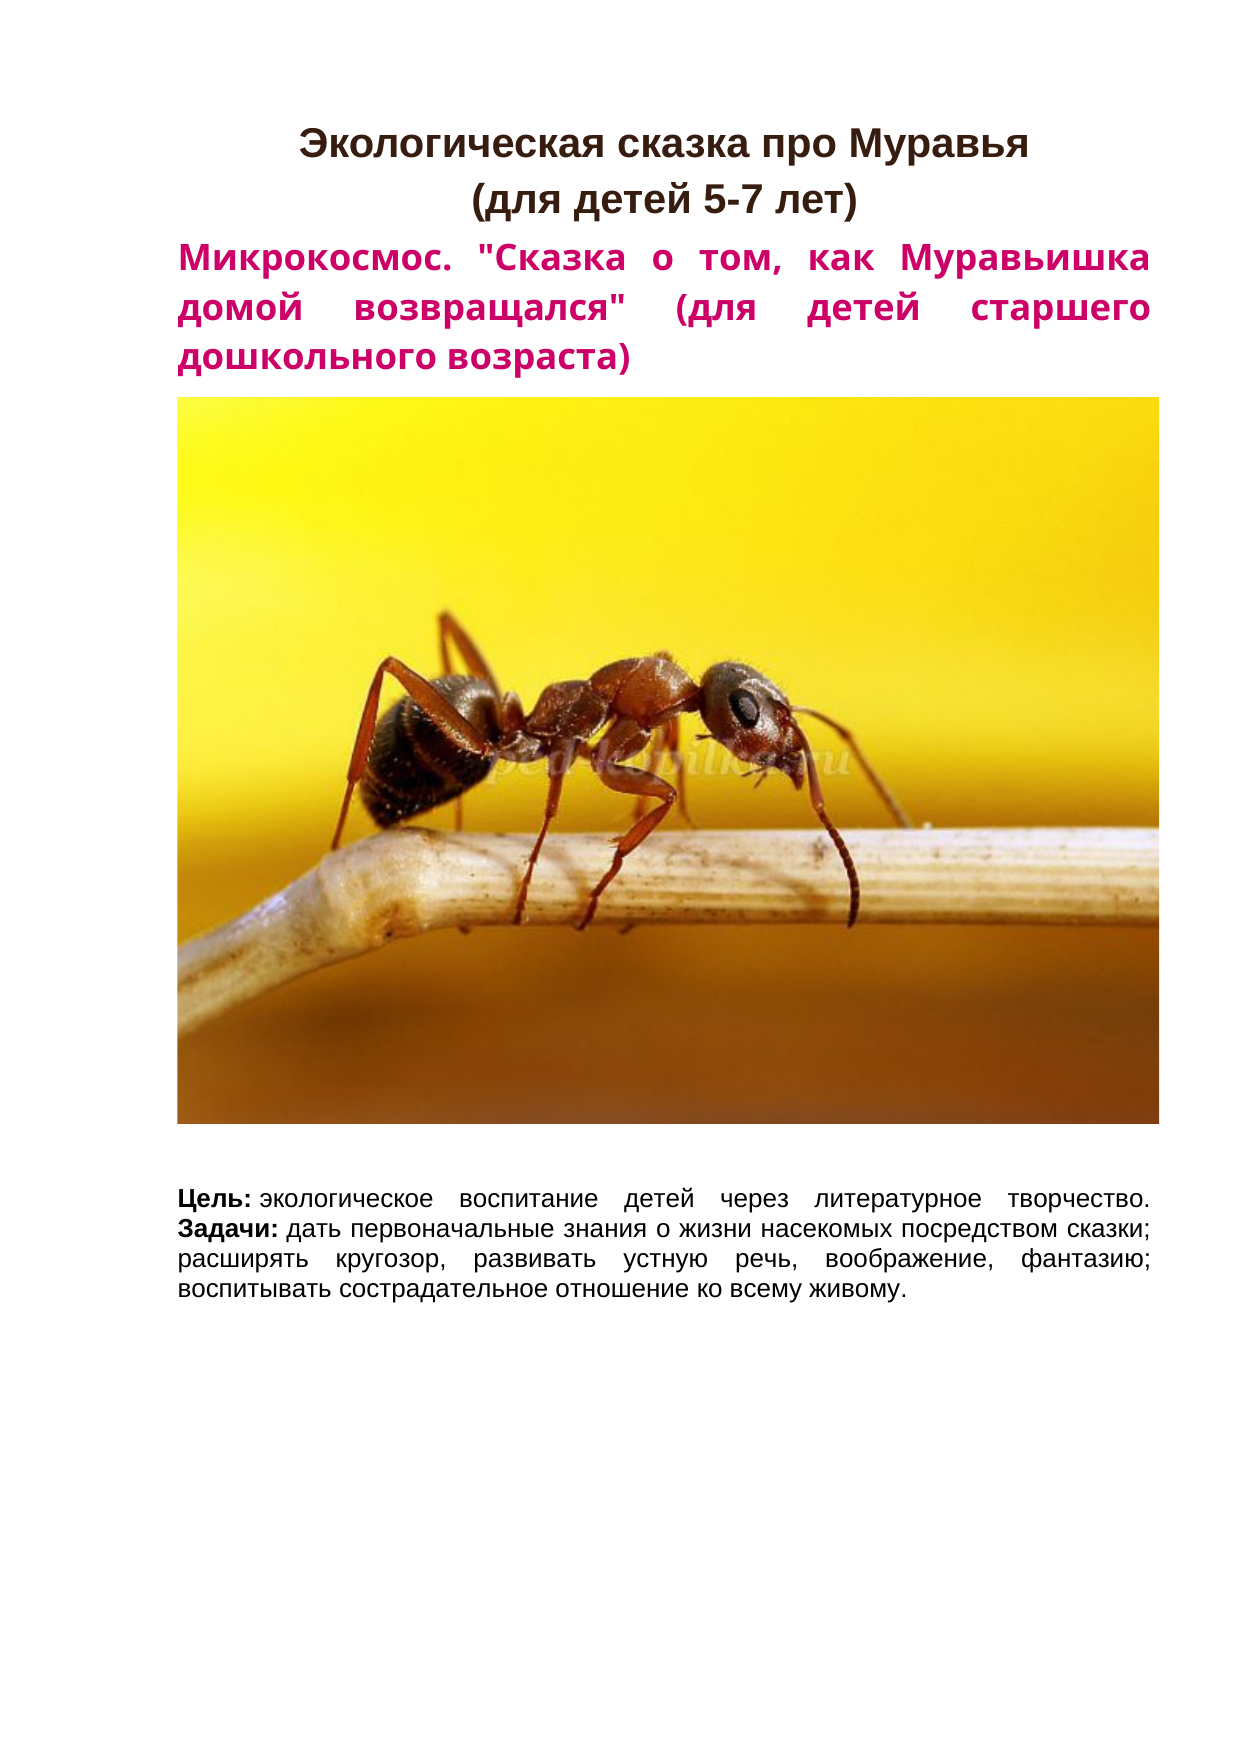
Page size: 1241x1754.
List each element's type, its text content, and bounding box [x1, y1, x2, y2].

text (для детей 5-7 лет) [177, 175, 1152, 223]
text Экологическая сказка про Муравья [177, 118, 1152, 166]
text Микрокосмос. "Сказка о том, как Муравьишка домой возвращался" (для детей старшего дошкольного возраста) [177, 231, 1152, 381]
picture [177, 397, 1160, 1124]
text Цель: экологическое воспитание детей через литературное творчество. Задачи: дать первоначальные знания о жизни насекомых посредством сказки; расширять кругозор, развивать устную речь, воображение, фантазию; воспитывать сострадательное отношение ко всему живому. [177, 1124, 1152, 1303]
